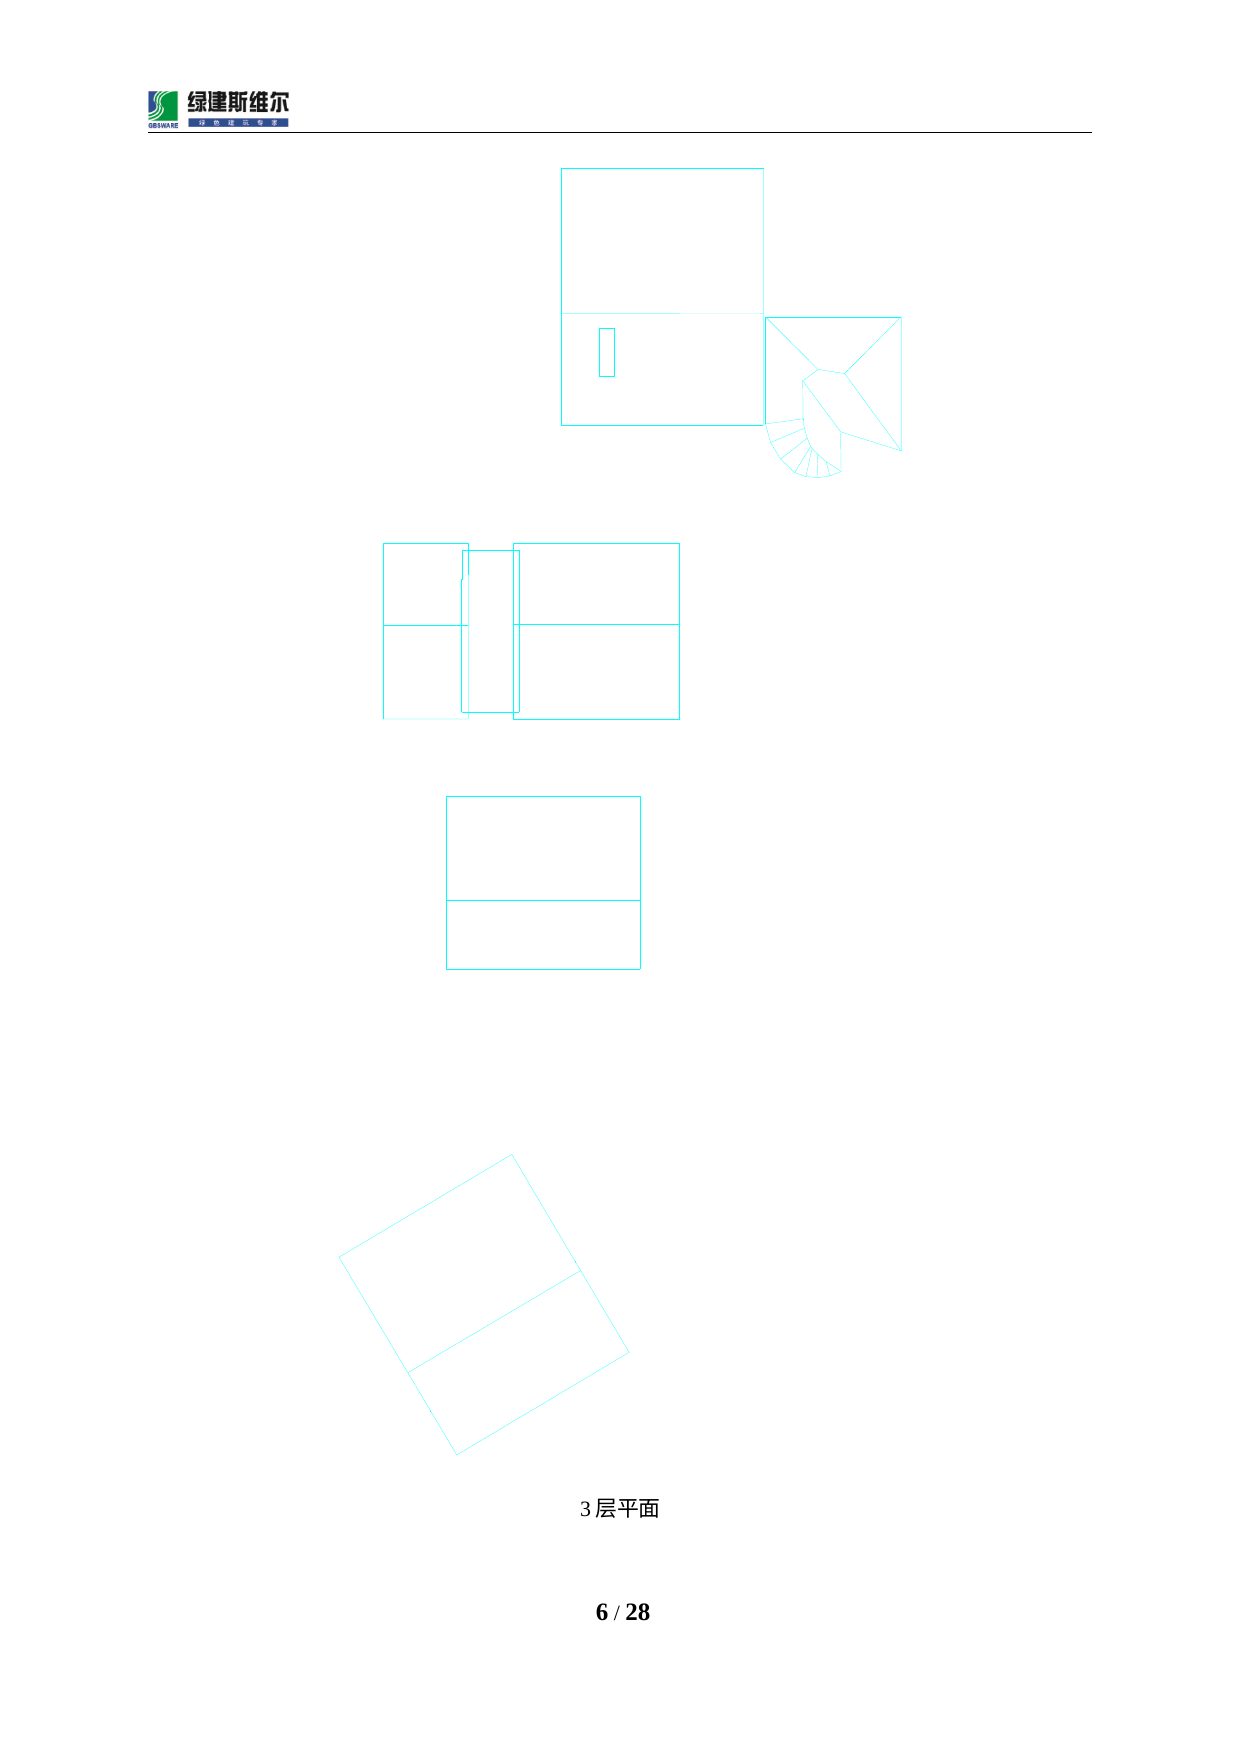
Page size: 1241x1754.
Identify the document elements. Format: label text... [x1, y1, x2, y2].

picture [147, 88, 290, 130]
text 3层平面 [148, 1491, 1092, 1523]
